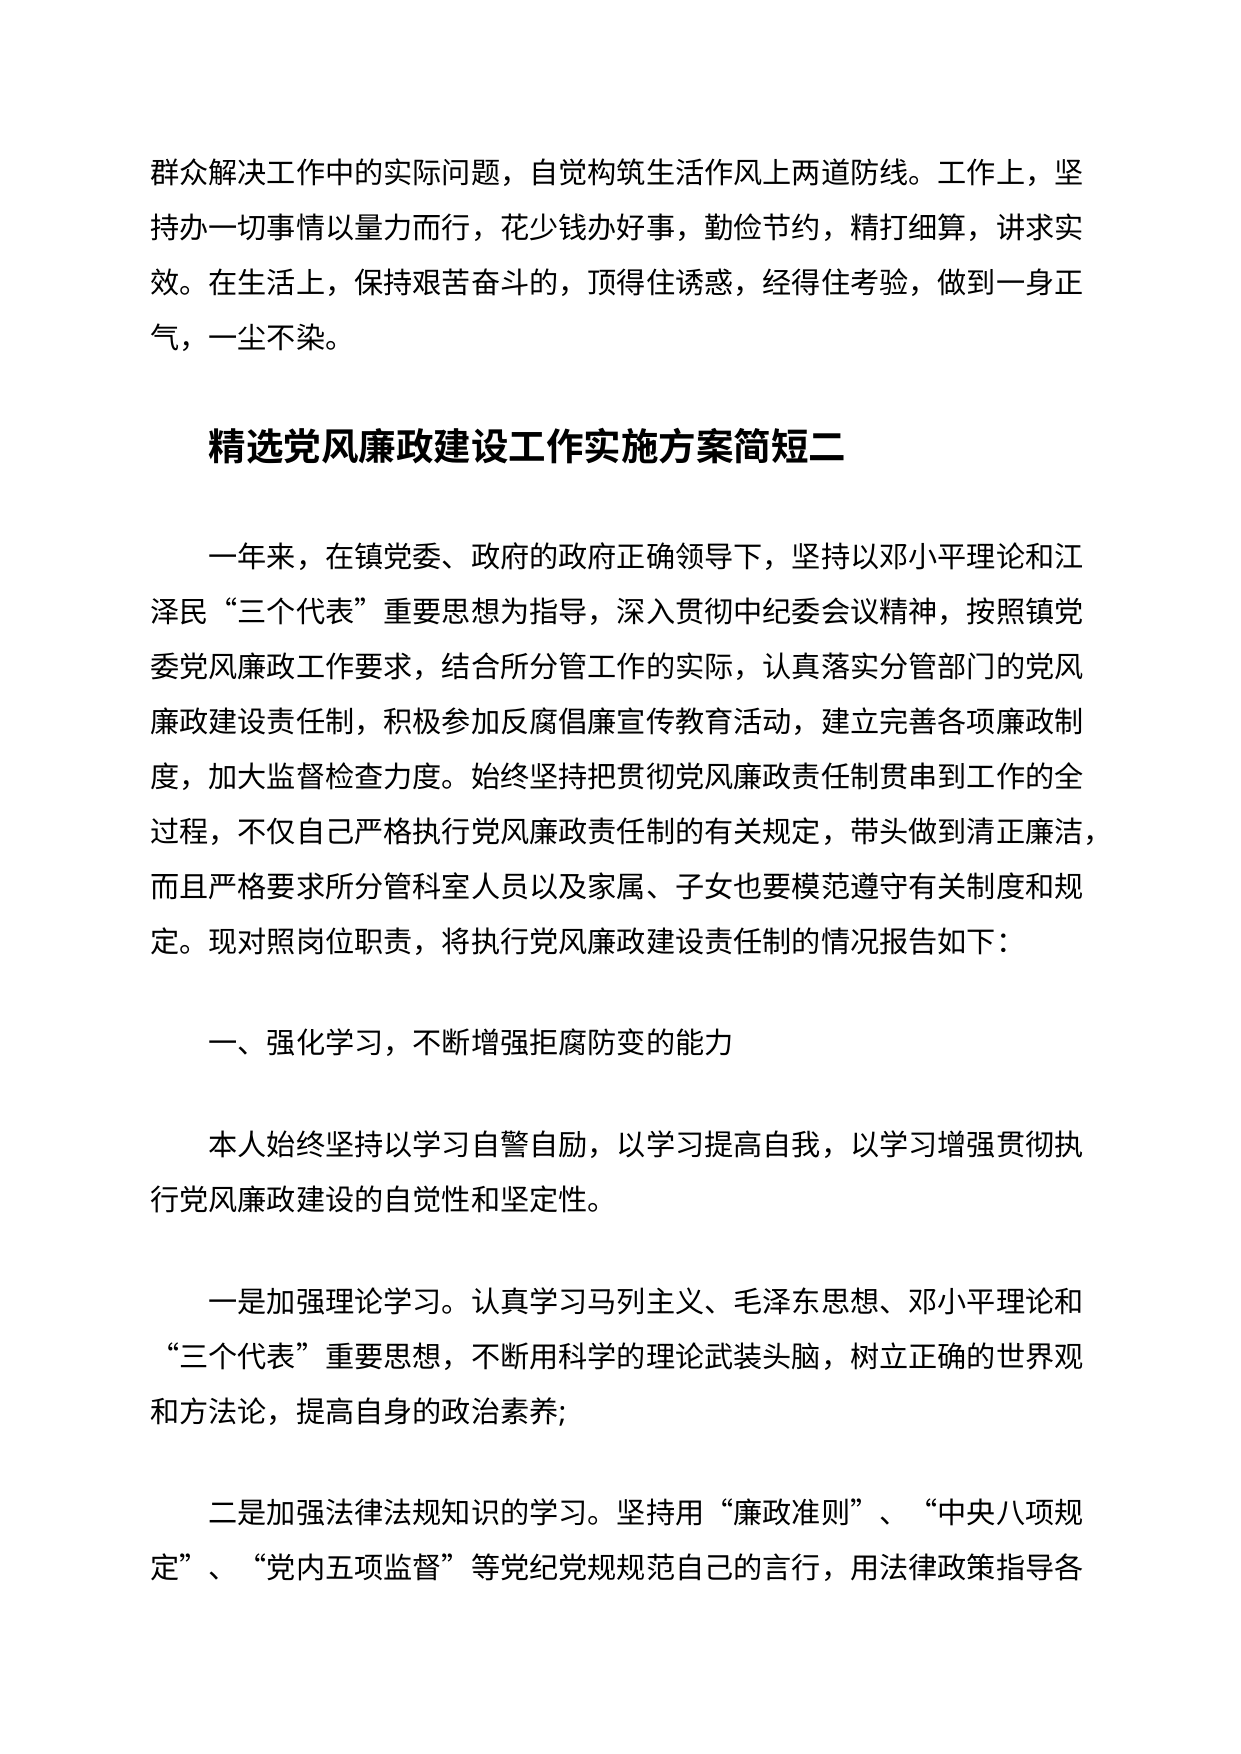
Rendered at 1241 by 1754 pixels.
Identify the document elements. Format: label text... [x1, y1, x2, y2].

text 一年来，在镇党委、政府的政府正确领导下，坚持以邓小平理论和江泽民“三个代表”重要思想为指导，深入贯彻中纪委会议精神，按照镇党委党风廉政工作要求，结合所分管工作的实际，认真落实分管部门的党风廉政建设责任制，积极参加反腐倡廉宣传教育活动，建立完善各项廉政制度，加大监督检查力度。始终坚持把贯彻党风廉政责任制贯串到工作的全过程，不仅自己严格执行党风廉政责任制的有关规定，带头做到清正廉洁，而且严格要求所分管科室人员以及家属、子女也要模范遵守有关制度和规定。现对照岗位职责，将执行党风廉政建设责任制的情况报告如下： [150, 534, 1090, 960]
text 本人始终坚持以学习自警自励，以学习提高自我，以学习增强贯彻执行党风廉政建设的自觉性和坚定性。 [150, 1122, 1090, 1219]
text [150, 1490, 1090, 1587]
text 一、强化学习，不断增强拒腐防变的能力 [150, 1020, 1090, 1062]
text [150, 150, 1090, 357]
text 一是加强理论学习。认真学习马列主义、毛泽东思想、邓小平理论和“三个代表”重要思想，不断用科学的理论武装头脑，树立正确的世界观和方法论，提高自身的政治素养; [150, 1278, 1090, 1431]
text 精选党风廉政建设工作实施方案简短二 [150, 416, 1090, 471]
